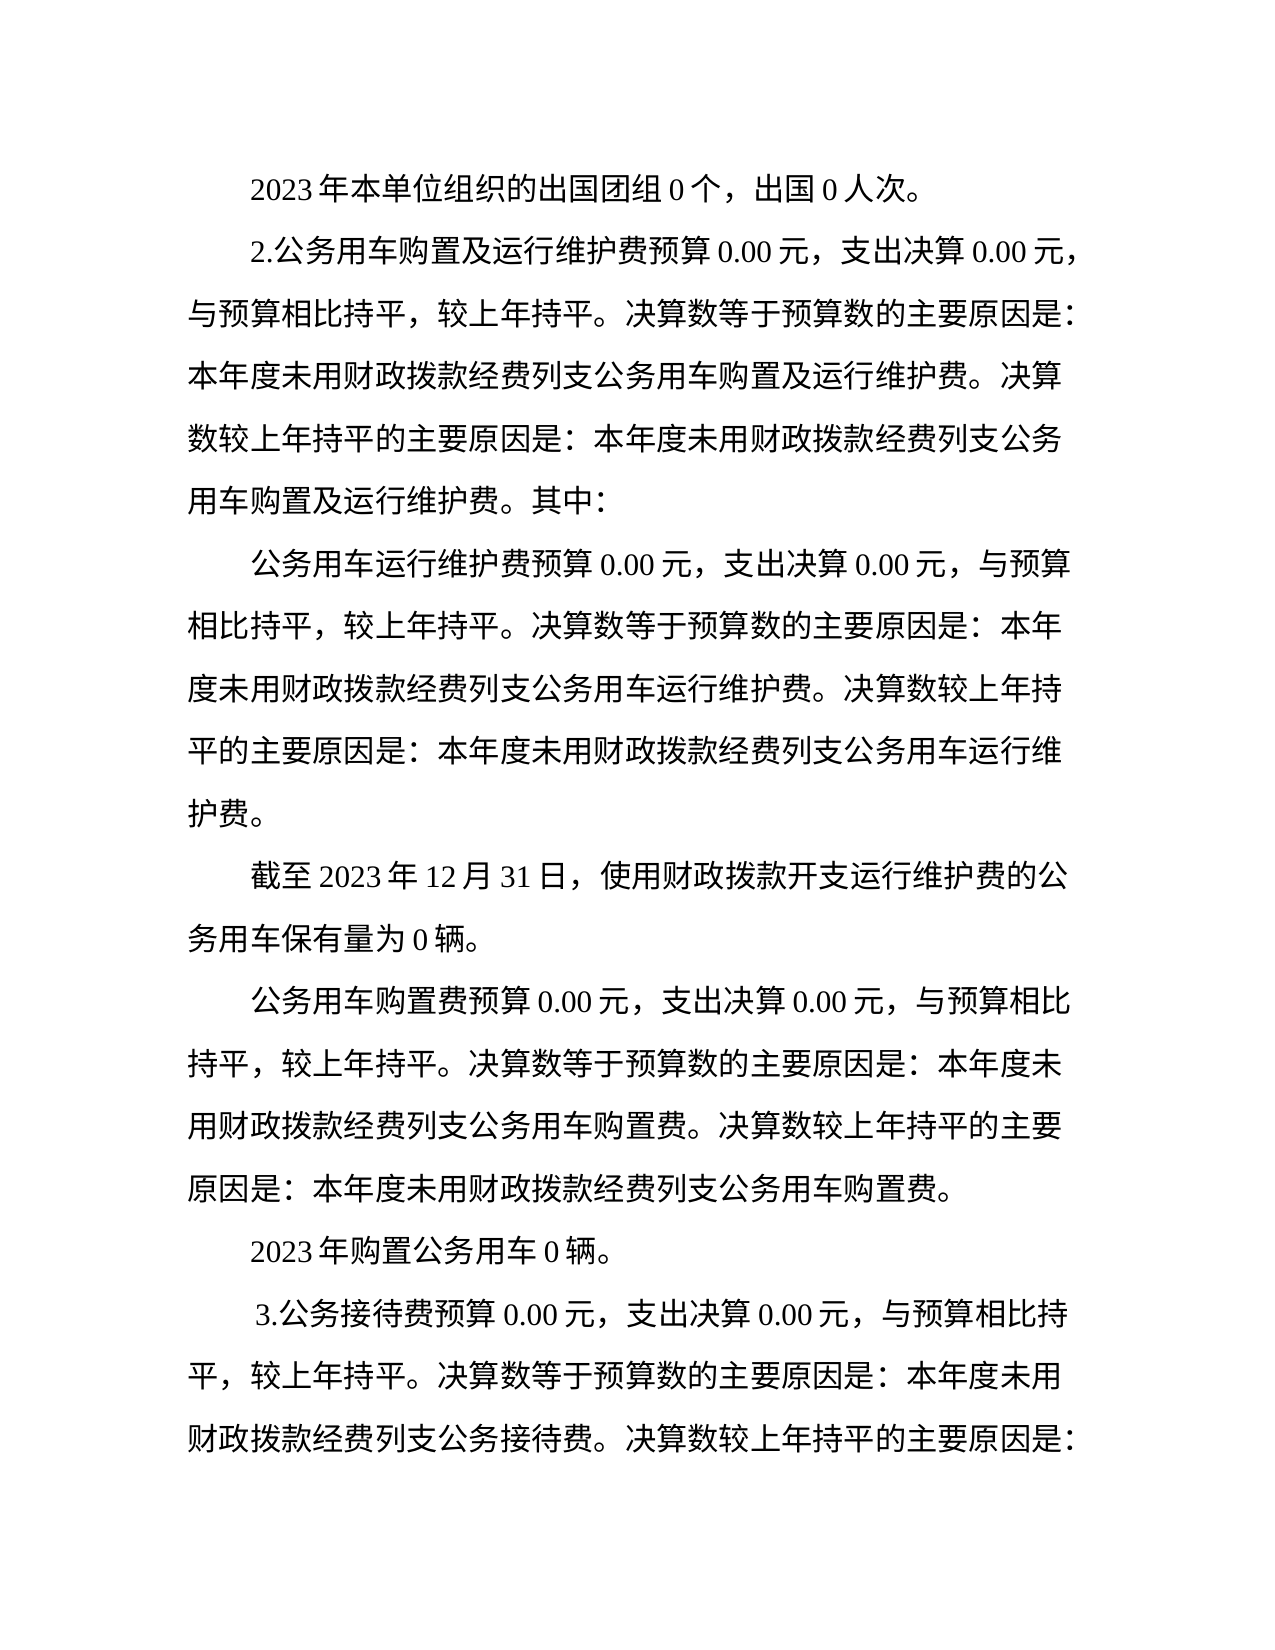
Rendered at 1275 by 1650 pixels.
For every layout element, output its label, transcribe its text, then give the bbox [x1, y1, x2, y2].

text 截至2023年12月31日，使用财政拨款开支运行维护费的公务用车保有量为0辆。 [187, 837, 1087, 962]
text 公务用车运行维护费预算0.00元，支出决算0.00元，与预算相比持平，较上年持平。决算数等于预算数的主要原因是：本年度未用财政拨款经费列支公务用车运行维护费。决算数较上年持平的主要原因是：本年度未用财政拨款经费列支公务用车运行维护费。 [187, 525, 1087, 837]
text 2.公务用车购置及运行维护费预算0.00元，支出决算0.00元，与预算相比持平，较上年持平。决算数等于预算数的主要原因是：本年度未用财政拨款经费列支公务用车购置及运行维护费。决算数较上年持平的主要原因是：本年度未用财政拨款经费列支公务用车购置及运行维护费。其中： [187, 212, 1087, 525]
text 公务用车购置费预算0.00元，支出决算0.00元，与预算相比持平，较上年持平。决算数等于预算数的主要原因是：本年度未用财政拨款经费列支公务用车购置费。决算数较上年持平的主要原因是：本年度未用财政拨款经费列支公务用车购置费。 [187, 962, 1087, 1212]
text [187, 1275, 1087, 1462]
text 2023年本单位组织的出国团组0个，出国0人次。 [187, 150, 1087, 212]
text 2023年购置公务用车0辆。 [187, 1212, 1087, 1275]
